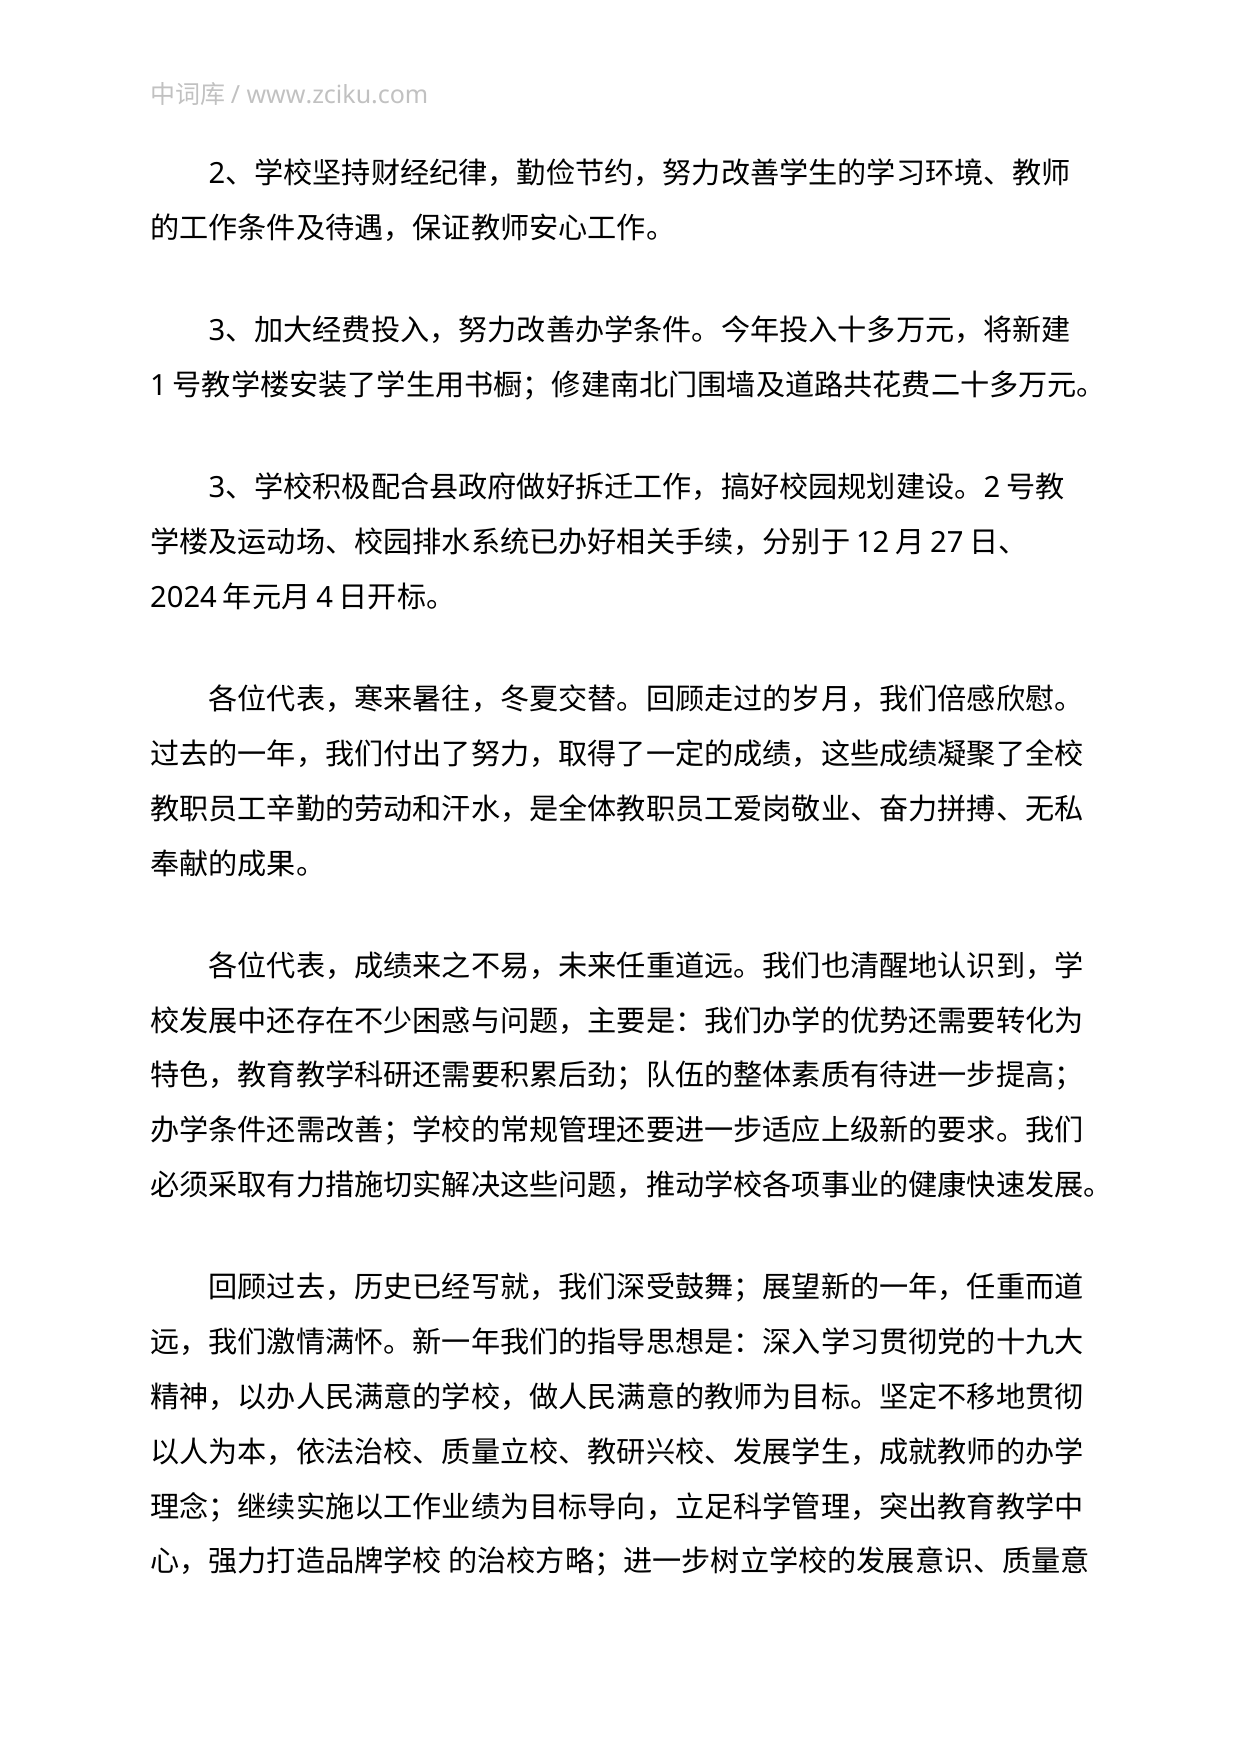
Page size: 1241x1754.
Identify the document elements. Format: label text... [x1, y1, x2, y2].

text 2、学校坚持财经纪律，勤俭节约，努力改善学生的学习环境、教师的工作条件及待遇，保证教师安心工作。 [150, 150, 1090, 247]
text 3、加大经费投入，努力改善办学条件。今年投入十多万元，将新建1号教学楼安装了学生用书橱；修建南北门围墙及道路共花费二十多万元。 [150, 307, 1090, 404]
text 3、学校积极配合县政府做好拆迁工作，搞好校园规划建设。2号教学楼及运动场、校园排水系统已办好相关手续，分别于12月27日、2024年元月4日开标。 [150, 464, 1090, 616]
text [150, 1263, 1090, 1580]
text 各位代表，寒来暑往，冬夏交替。回顾走过的岁月，我们倍感欣慰。过去的一年，我们付出了努力，取得了一定的成绩，这些成绩凝聚了全校教职员工辛勤的劳动和汗水，是全体教职员工爱岗敬业、奋力拼搏、无私奉献的成果。 [150, 676, 1090, 883]
text 各位代表，成绩来之不易，未来任重道远。我们也清醒地认识到，学校发展中还存在不少困惑与问题，主要是：我们办学的优势还需要转化为特色，教育教学科研还需要积累后劲；队伍的整体素质有待进一步提高；办学条件还需改善；学校的常规管理还要进一步适应上级新的要求。我们必须采取有力措施切实解决这些问题，推动学校各项事业的健康快速发展。 [150, 942, 1090, 1204]
